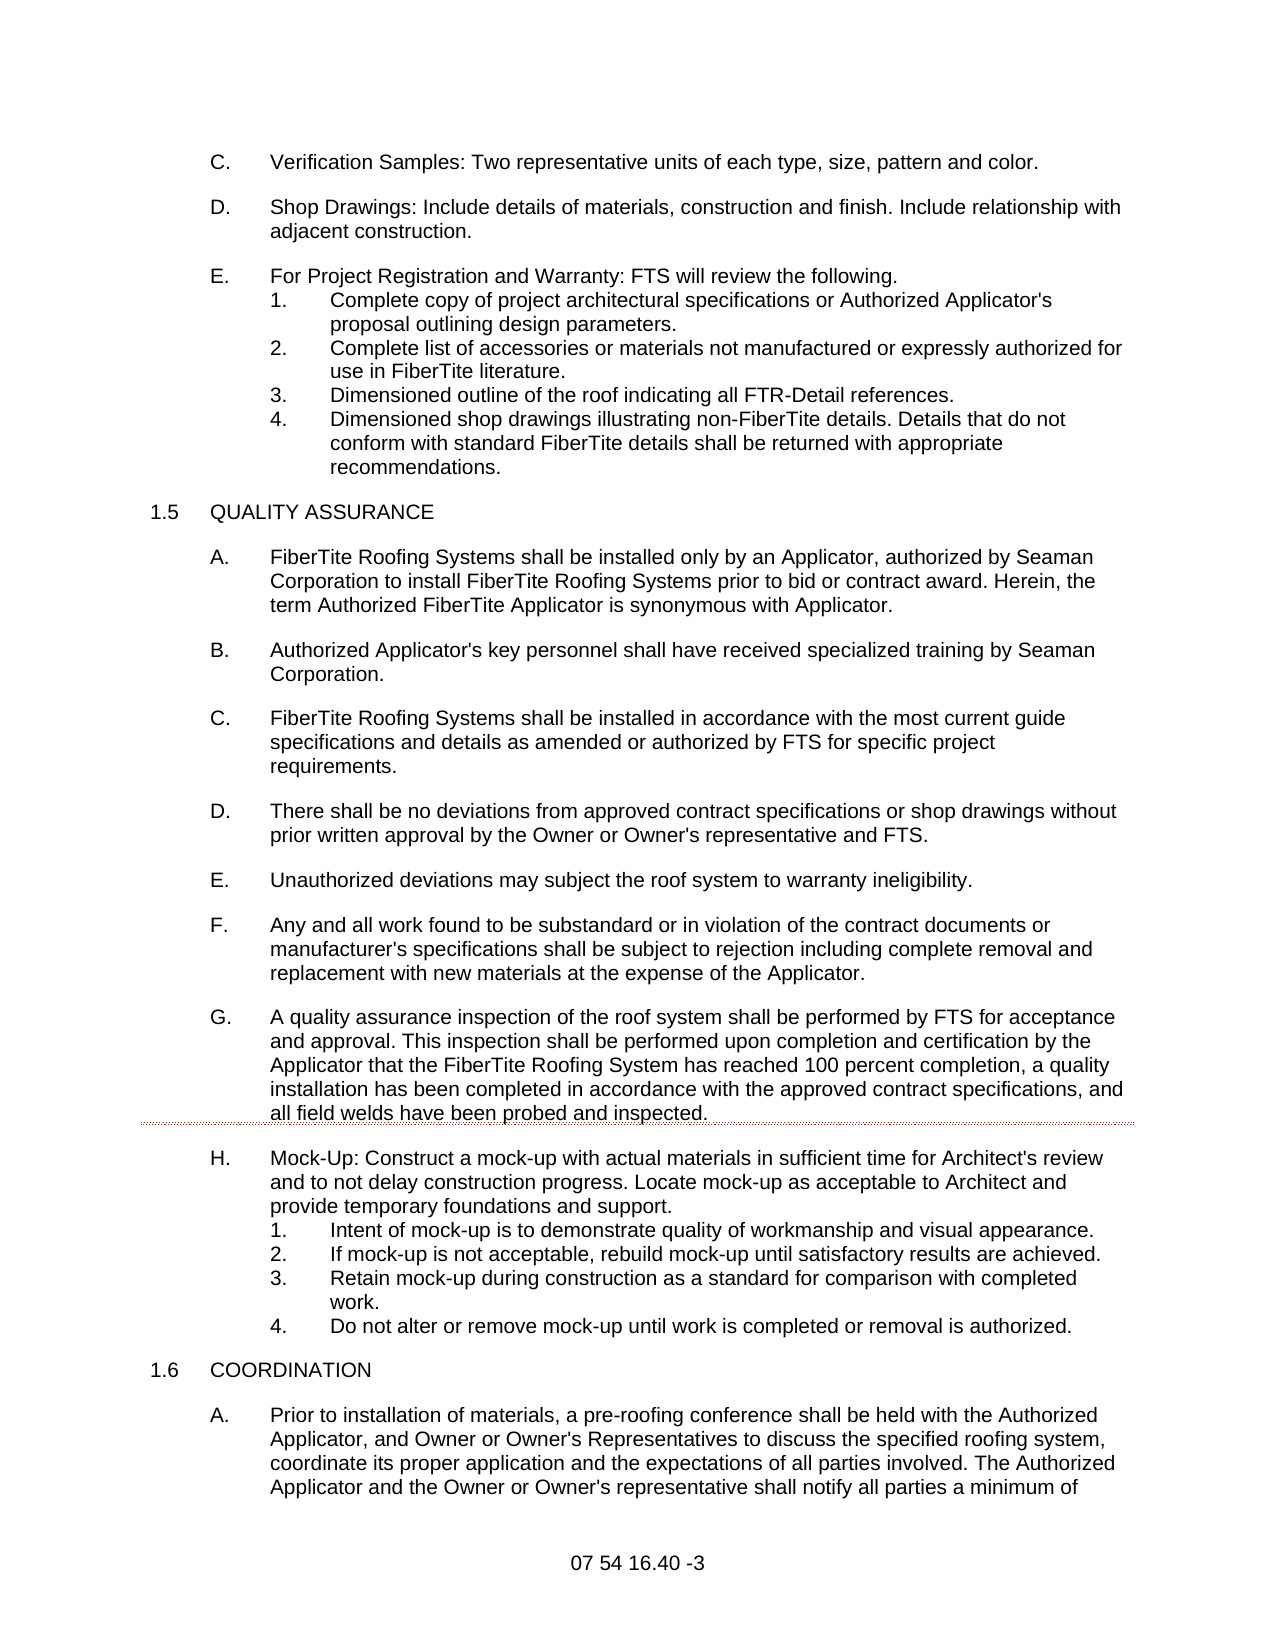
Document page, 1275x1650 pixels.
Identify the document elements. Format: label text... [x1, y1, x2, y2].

list Complete copy of project architectural specifications or Authorized Applicator's proposal outlining design parameters. [270, 287, 1125, 335]
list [210, 1403, 1125, 1499]
list For Project Registration and Warranty: FTS will review the following. [210, 263, 1125, 287]
list Mock-Up: Construct a mock-up with actual materials in sufficient time for Architect's review and to not delay construction progress. Locate mock-up as acceptable to Architect and provide temporary foundations and support. [210, 1146, 1125, 1218]
list Any and all work found to be substandard or in violation of the contract documents or manufacturer's specifications shall be subject to rejection including complete removal and replacement with new materials at the expense of the Applicator. [210, 912, 1125, 984]
list Unauthorized deviations may subject the roof system to warranty ineligibility. [210, 868, 1125, 892]
list A quality assurance inspection of the roof system shall be performed by FTS for acceptance and approval. This inspection shall be performed upon completion and certification by the Applicator that the FiberTite Roofing System has reached 100 percent completion, a quality installation has been completed in accordance with the approved contract specifications, and all field welds have been probed and inspected. [210, 1005, 1125, 1125]
list Verification Samples: Two representative units of each type, size, pattern and color. [210, 150, 1125, 174]
list Do not alter or remove mock-up until work is completed or removal is authorized. [270, 1313, 1125, 1337]
list FiberTite Roofing Systems shall be installed in accordance with the most current guide specifications and details as amended or authorized by FTS for specific project requirements. [210, 706, 1125, 778]
list Intent of mock-up is to demonstrate quality of workmanship and visual appearance. [270, 1218, 1125, 1242]
list Dimensioned shop drawings illustrating non-FiberTite details. Details that do not conform with standard FiberTite details shall be returned with appropriate recommendations. [270, 407, 1125, 479]
list Shop Drawings: Include details of materials, construction and finish. Include relationship with adjacent construction. [210, 195, 1125, 243]
list FiberTite Roofing Systems shall be installed only by an Applicator, authorized by Seaman Corporation to install FiberTite Roofing Systems prior to bid or contract award. Herein, the term Authorized FiberTite Applicator is synonymous with Applicator. [210, 545, 1125, 617]
list Authorized Applicator's key personnel shall have received specialized training by Seaman Corporation. [210, 637, 1125, 685]
list COORDINATION [150, 1358, 1125, 1382]
list Retain mock-up during construction as a standard for comparison with completed work. [270, 1266, 1125, 1313]
list If mock-up is not acceptable, rebuild mock-up until satisfactory results are achieved. [270, 1242, 1125, 1266]
list Complete list of accessories or materials not manufactured or expressly authorized for use in FiberTite literature. [270, 335, 1125, 383]
list Dimensioned outline of the roof indicating all FTR-Detail references. [270, 383, 1125, 407]
list There shall be no deviations from approved contract specifications or shop drawings without prior written approval by the Owner or Owner's representative and FTS. [210, 799, 1125, 847]
list QUALITY ASSURANCE [150, 500, 1125, 524]
